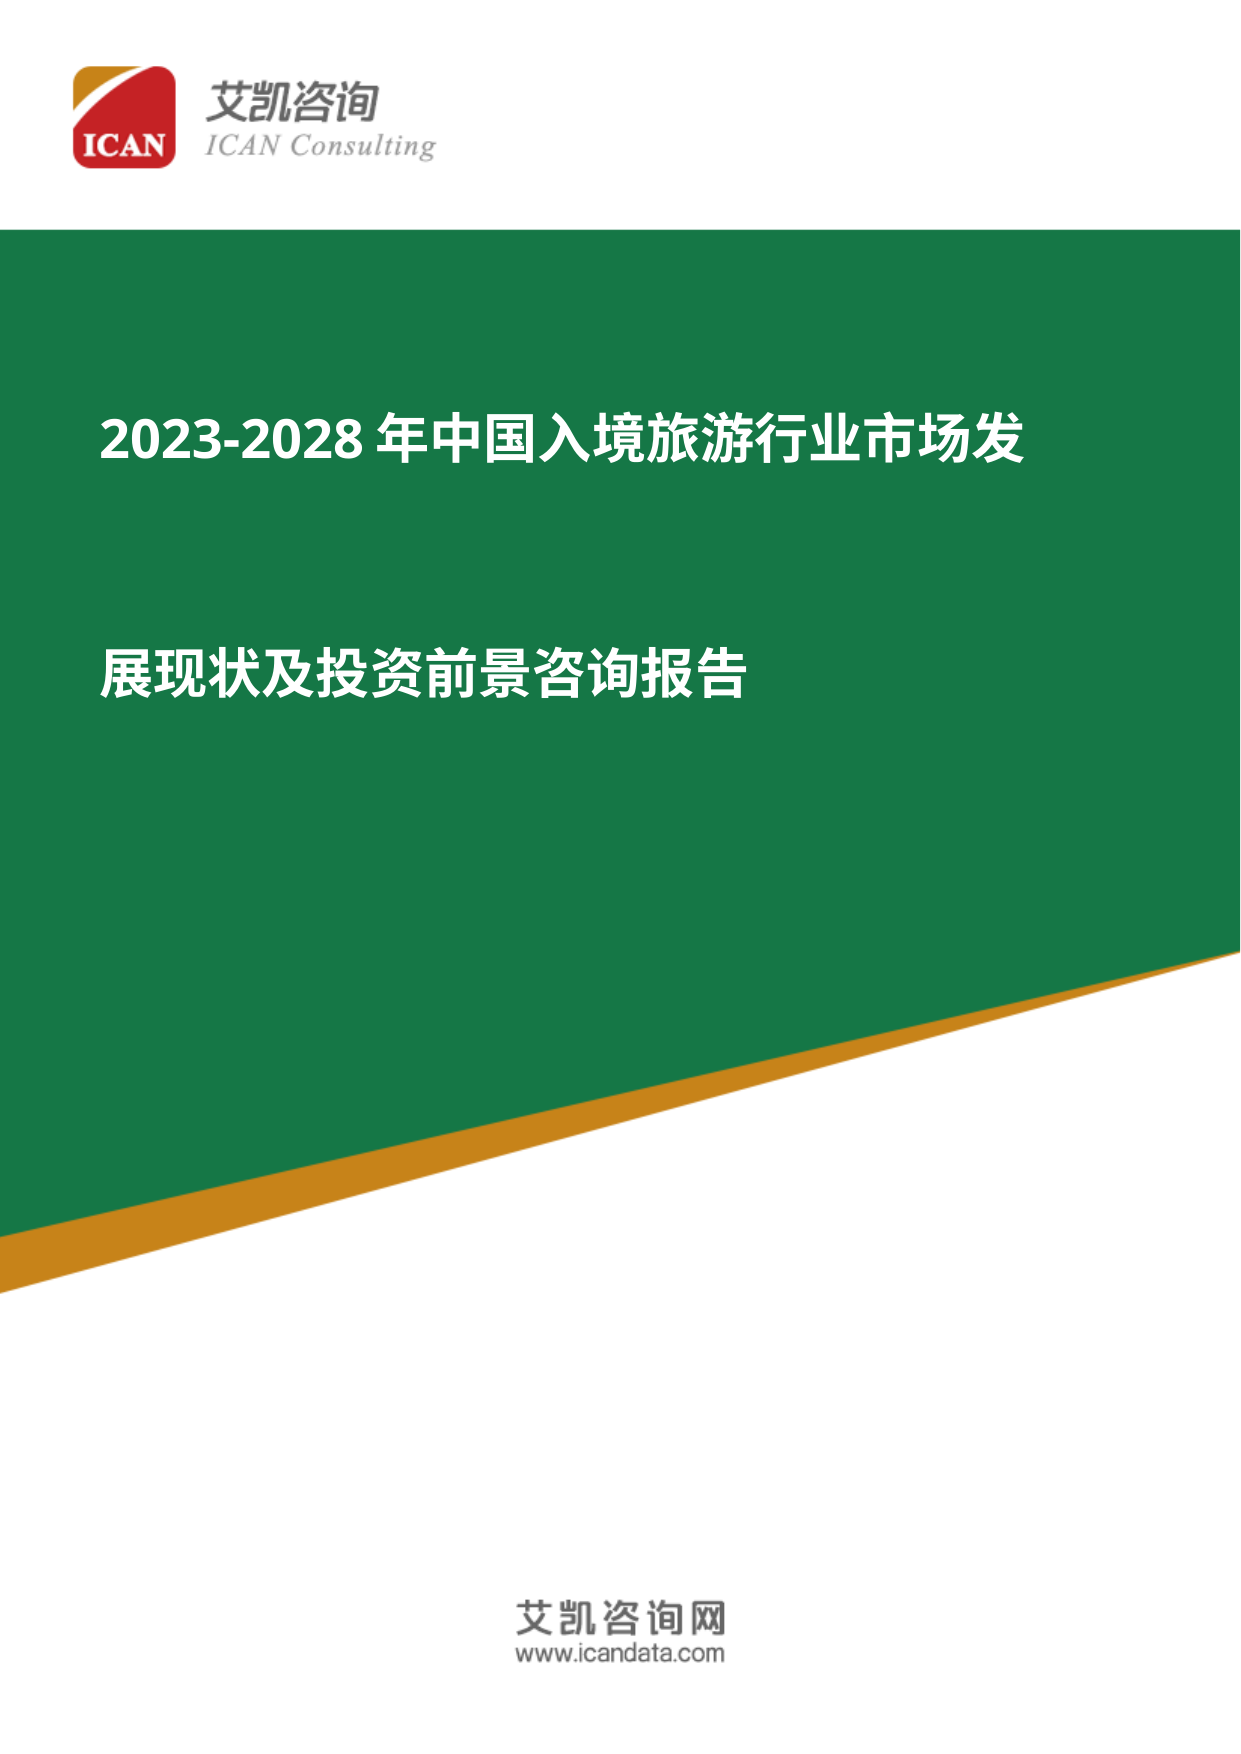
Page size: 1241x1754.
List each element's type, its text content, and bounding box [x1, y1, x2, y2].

subtitle 2023-2028年中国入境旅游行业市场发展现状及投资前景咨询报告 [99, 386, 1053, 718]
picture [0, 5, 1241, 1754]
